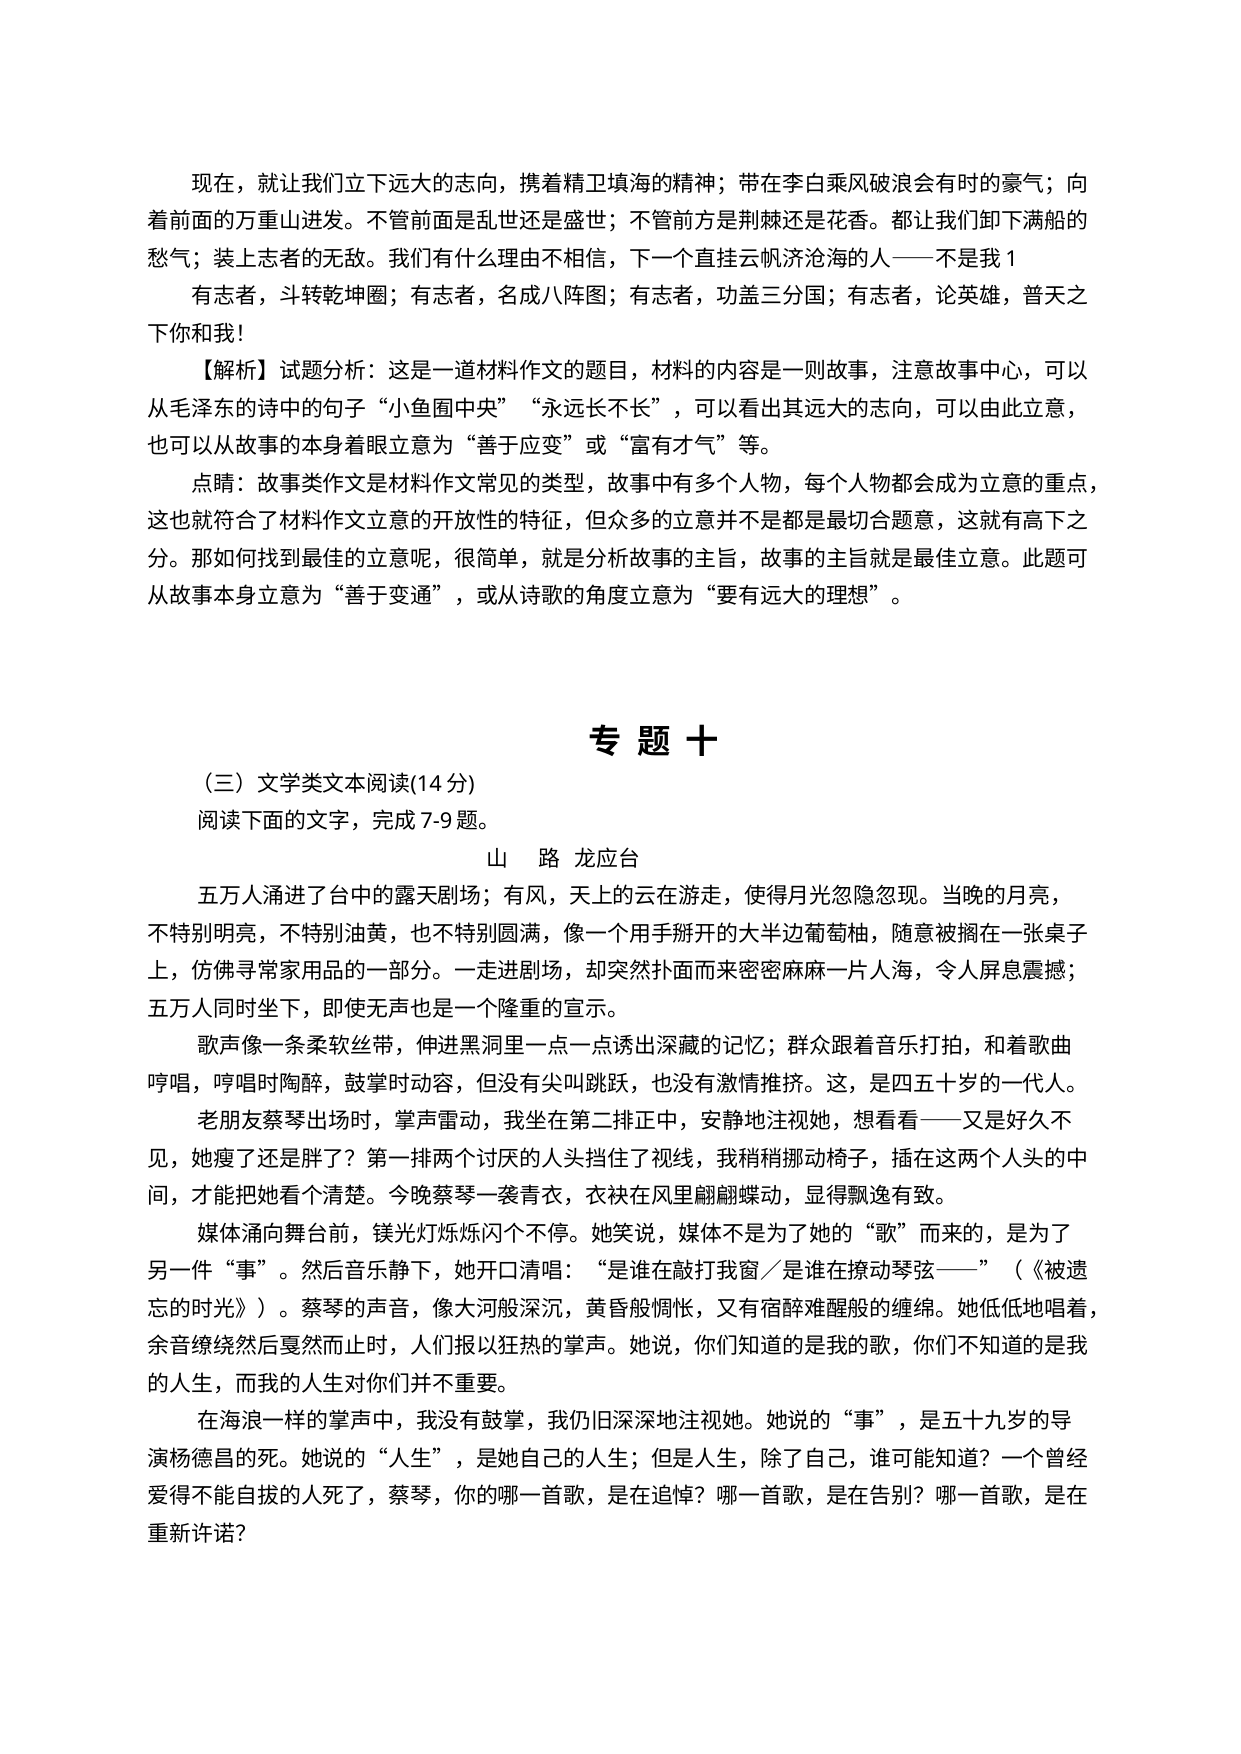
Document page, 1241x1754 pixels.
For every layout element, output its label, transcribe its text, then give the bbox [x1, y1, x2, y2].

text 现在，就让我们立下远大的志向，携着精卫填海的精神；带在李白乘风破浪会有时的豪气；向着前面的万重山进发。不管前面是乱世还是盛世；不管前方是荆棘还是花香。都让我们卸下满船的愁气；装上志者的无敌。我们有什么理由不相信，下一个直挂云帆济沧海的人――不是我1 [148, 161, 1093, 273]
text 五万人涌进了台中的露天剧场；有风，天上的云在游走，使得月光忽隐忽现。当晚的月亮，不特别明亮，不特别油黄，也不特别圆满，像一个用手掰开的大半边葡萄柚，随意被搁在一张桌子上，仿佛寻常家用品的一部分。一走进剧场，却突然扑面而来密密麻麻一片人海，令人屏息震撼；五万人同时坐下，即使无声也是一个隆重的宣示。 [148, 873, 1093, 1023]
text 媒体涌向舞台前，镁光灯烁烁闪个不停。她笑说，媒体不是为了她的“歌”而来的，是为了另一件“事”。然后音乐静下，她开口清唱：“是谁在敲打我窗／是谁在撩动琴弦——”（《被遗忘的时光》）。蔡琴的声音，像大河般深沉，黄昏般惆怅，又有宿醉难醒般的缠绵。她低低地唱着，余音缭绕然后戛然而止时，人们报以狂热的掌声。她说，你们知道的是我的歌，你们不知道的是我的人生，而我的人生对你们并不重要。 [148, 1211, 1093, 1398]
text 专 题 十 [148, 723, 1093, 761]
text 阅读下面的文字，完成7-9题。 [148, 798, 1093, 836]
text 老朋友蔡琴出场时，掌声雷动，我坐在第二排正中，安静地注视她，想看看——又是好久不见，她瘦了还是胖了？第一排两个讨厌的人头挡住了视线，我稍稍挪动椅子，插在这两个人头的中间，才能把她看个清楚。今晚蔡琴一袭青衣，衣袂在风里翩翩蝶动，显得飘逸有致。 [148, 1098, 1093, 1211]
text 【解析】试题分析：这是一道材料作文的题目，材料的内容是一则故事，注意故事中心，可以从毛泽东的诗中的句子“小鱼囿中央”“永远长不长”，可以看出其远大的志向，可以由此立意，也可以从故事的本身着眼立意为“善于应变”或“富有才气”等。 [148, 348, 1093, 461]
text 歌声像一条柔软丝带，伸进黑洞里一点一点诱出深藏的记忆；群众跟着音乐打拍，和着歌曲哼唱，哼唱时陶醉，鼓掌时动容，但没有尖叫跳跃，也没有激情推挤。这，是四五十岁的一代人。 [148, 1023, 1093, 1098]
text （三）文学类文本阅读(14分) [148, 761, 1093, 798]
text 点睛：故事类作文是材料作文常见的类型，故事中有多个人物，每个人物都会成为立意的重点，这也就符合了材料作文立意的开放性的特征，但众多的立意并不是都是最切合题意，这就有高下之分。那如何找到最佳的立意呢，很简单，就是分析故事的主旨，故事的主旨就是最佳立意。此题可从故事本身立意为“善于变通”，或从诗歌的角度立意为“要有远大的理想”。 [148, 461, 1093, 611]
text 在海浪一样的掌声中，我没有鼓掌，我仍旧深深地注视她。她说的“事”，是五十九岁的导演杨德昌的死。她说的“人生”，是她自己的人生；但是人生，除了自己，谁可能知道？一个曾经爱得不能自拔的人死了，蔡琴，你的哪一首歌，是在追悼？哪一首歌，是在告别？哪一首歌，是在重新许诺？ [148, 1398, 1093, 1548]
text 山 路 龙应台 [148, 836, 1093, 873]
text 有志者，斗转乾坤圈；有志者，名成八阵图；有志者，功盖三分国；有志者，论英雄，普天之下你和我！ [148, 273, 1093, 348]
